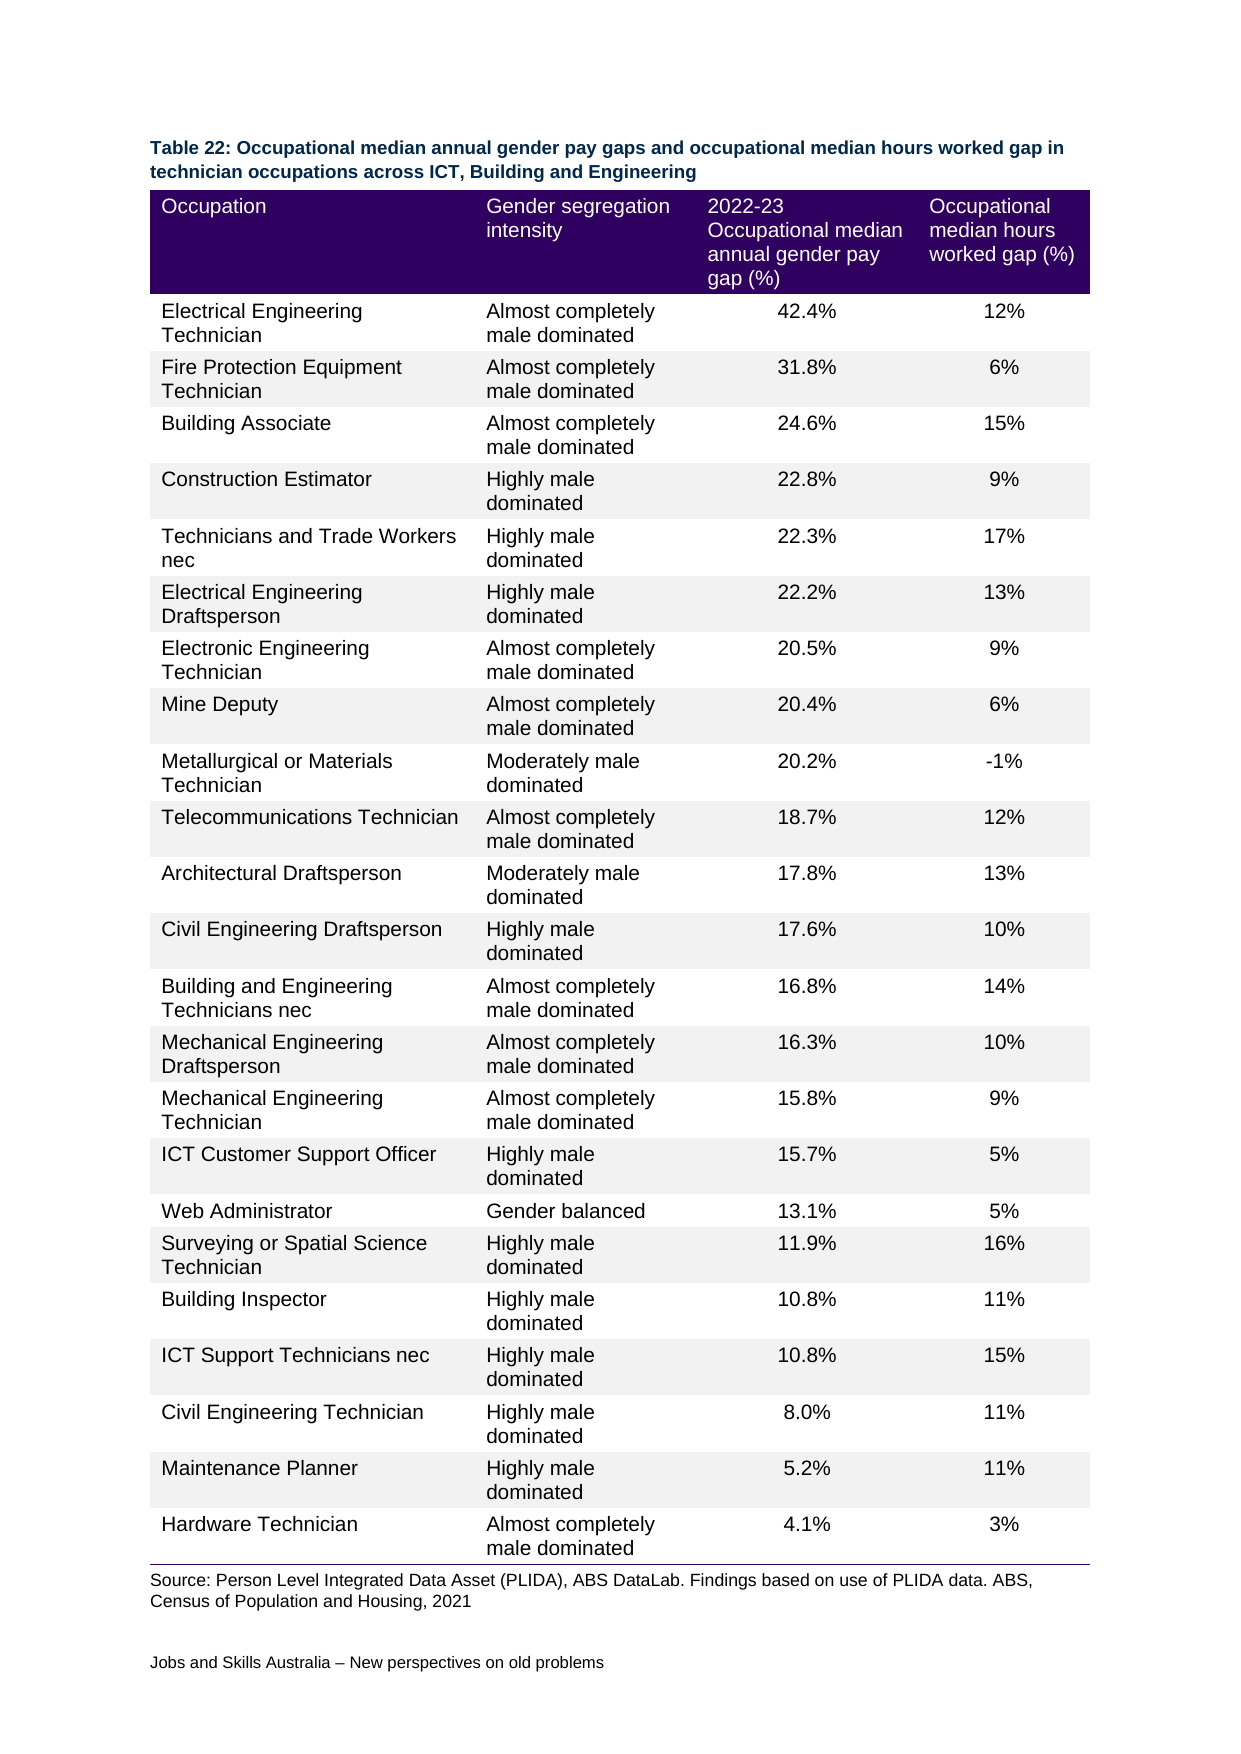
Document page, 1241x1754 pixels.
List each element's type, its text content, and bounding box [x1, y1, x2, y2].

table_cell 11% [918, 1395, 1090, 1452]
table_cell 10.8% [696, 1283, 918, 1339]
table_cell 9% [918, 1082, 1090, 1138]
table_cell 11.9% [696, 1227, 918, 1283]
table_header 2022-23 Occupational median annual gender pay gap (%) [696, 190, 918, 294]
table_cell 12% [918, 801, 1090, 857]
table_header Gender segregation intensity [475, 190, 696, 294]
table_cell 17.6% [696, 913, 918, 969]
table_header Occupational median hours worked gap (%) [918, 190, 1090, 294]
table_cell 5% [918, 1194, 1090, 1227]
table_cell Construction Estimator [150, 463, 475, 519]
table_cell Highly male dominated [475, 1339, 696, 1395]
table_cell 31.8% [696, 351, 918, 407]
table_cell 22.2% [696, 576, 918, 632]
table_cell Highly male dominated [475, 576, 696, 632]
table_cell Mine Deputy [150, 688, 475, 744]
table_cell 16.3% [696, 1026, 918, 1082]
table_cell 10% [918, 1026, 1090, 1082]
table_cell Highly male dominated [475, 1227, 696, 1283]
table_cell 16.8% [696, 969, 918, 1026]
table_cell Technicians and Trade Workers nec [150, 519, 475, 576]
table_cell 9% [918, 632, 1090, 688]
table_cell Telecommunications Technician [150, 801, 475, 857]
table_cell Hardware Technician [150, 1508, 475, 1564]
table_cell Building and Engineering Technicians nec [150, 969, 475, 1026]
table_cell 15% [918, 407, 1090, 463]
table_cell 15.7% [696, 1138, 918, 1194]
table_cell 6% [918, 351, 1090, 407]
table_cell 20.4% [696, 688, 918, 744]
text Table 22: Occupational median annual gender pay gaps and occupational median hours worked gap in technician occupations across ICT, Building and Engineering [150, 136, 1090, 183]
table_cell Building Inspector [150, 1283, 475, 1339]
table_cell Architectural Draftsperson [150, 857, 475, 913]
table_cell 18.7% [696, 801, 918, 857]
table_cell Almost completely male dominated [475, 632, 696, 688]
table_cell Surveying or Spatial Science Technician [150, 1227, 475, 1283]
table_cell Electrical Engineering Draftsperson [150, 576, 475, 632]
table_cell Moderately male dominated [475, 857, 696, 913]
table_cell Almost completely male dominated [475, 969, 696, 1026]
table_cell Almost completely male dominated [475, 1026, 696, 1082]
table_cell 22.3% [696, 519, 918, 576]
table_cell Building Associate [150, 407, 475, 463]
table_cell 5% [918, 1138, 1090, 1194]
table_cell 10% [918, 913, 1090, 969]
table_cell 4.1% [696, 1508, 918, 1564]
table_cell 16% [918, 1227, 1090, 1283]
table_cell Highly male dominated [475, 1138, 696, 1194]
table_cell Web Administrator [150, 1194, 475, 1227]
table_cell 3% [918, 1508, 1090, 1564]
table_cell Civil Engineering Draftsperson [150, 913, 475, 969]
table_cell Almost completely male dominated [475, 351, 696, 407]
table_cell 22.8% [696, 463, 918, 519]
table_cell 13% [918, 857, 1090, 913]
table_cell Almost completely male dominated [475, 1082, 696, 1138]
table_cell Almost completely male dominated [475, 688, 696, 744]
table_cell 12% [918, 294, 1090, 351]
table_cell Electronic Engineering Technician [150, 632, 475, 688]
table_cell 13% [918, 576, 1090, 632]
table_cell Highly male dominated [475, 1452, 696, 1508]
table_header Occupation [150, 190, 475, 294]
table_cell 10.8% [696, 1339, 918, 1395]
table_cell 17.8% [696, 857, 918, 913]
table_cell 6% [918, 688, 1090, 744]
table_cell 24.6% [696, 407, 918, 463]
table_cell 20.2% [696, 744, 918, 801]
table_cell Almost completely male dominated [475, 407, 696, 463]
table_cell Fire Protection Equipment Technician [150, 351, 475, 407]
table_cell Maintenance Planner [150, 1452, 475, 1508]
table_cell 11% [918, 1283, 1090, 1339]
table_cell Highly male dominated [475, 519, 696, 576]
table_cell Almost completely male dominated [475, 294, 696, 351]
table_cell ICT Customer Support Officer [150, 1138, 475, 1194]
table_cell 11% [918, 1452, 1090, 1508]
table_cell 14% [918, 969, 1090, 1026]
table_cell Moderately male dominated [475, 744, 696, 801]
table_cell Electrical Engineering Technician [150, 294, 475, 351]
table_cell Gender balanced [475, 1194, 696, 1227]
text Source: Person Level Integrated Data Asset (PLIDA), ABS DataLab. Findings based on use of PLIDA data. ABS, Census of Population and Housing, 2021 [150, 1569, 1090, 1611]
table_cell ICT Support Technicians nec [150, 1339, 475, 1395]
table_cell 9% [918, 463, 1090, 519]
table_cell -1% [918, 744, 1090, 801]
table_cell Metallurgical or Materials Technician [150, 744, 475, 801]
table_cell 15.8% [696, 1082, 918, 1138]
table_cell 5.2% [696, 1452, 918, 1508]
table_cell Highly male dominated [475, 463, 696, 519]
table_cell Highly male dominated [475, 1395, 696, 1452]
table_cell Highly male dominated [475, 1283, 696, 1339]
table_cell Almost completely male dominated [475, 1508, 696, 1564]
table_cell 20.5% [696, 632, 918, 688]
table_cell 42.4% [696, 294, 918, 351]
table_cell 13.1% [696, 1194, 918, 1227]
table_cell Mechanical Engineering Draftsperson [150, 1026, 475, 1082]
table_cell 17% [918, 519, 1090, 576]
table_cell Civil Engineering Technician [150, 1395, 475, 1452]
table_cell Highly male dominated [475, 913, 696, 969]
table_cell 15% [918, 1339, 1090, 1395]
table_cell Almost completely male dominated [475, 801, 696, 857]
table_cell Mechanical Engineering Technician [150, 1082, 475, 1138]
table_cell 8.0% [696, 1395, 918, 1452]
